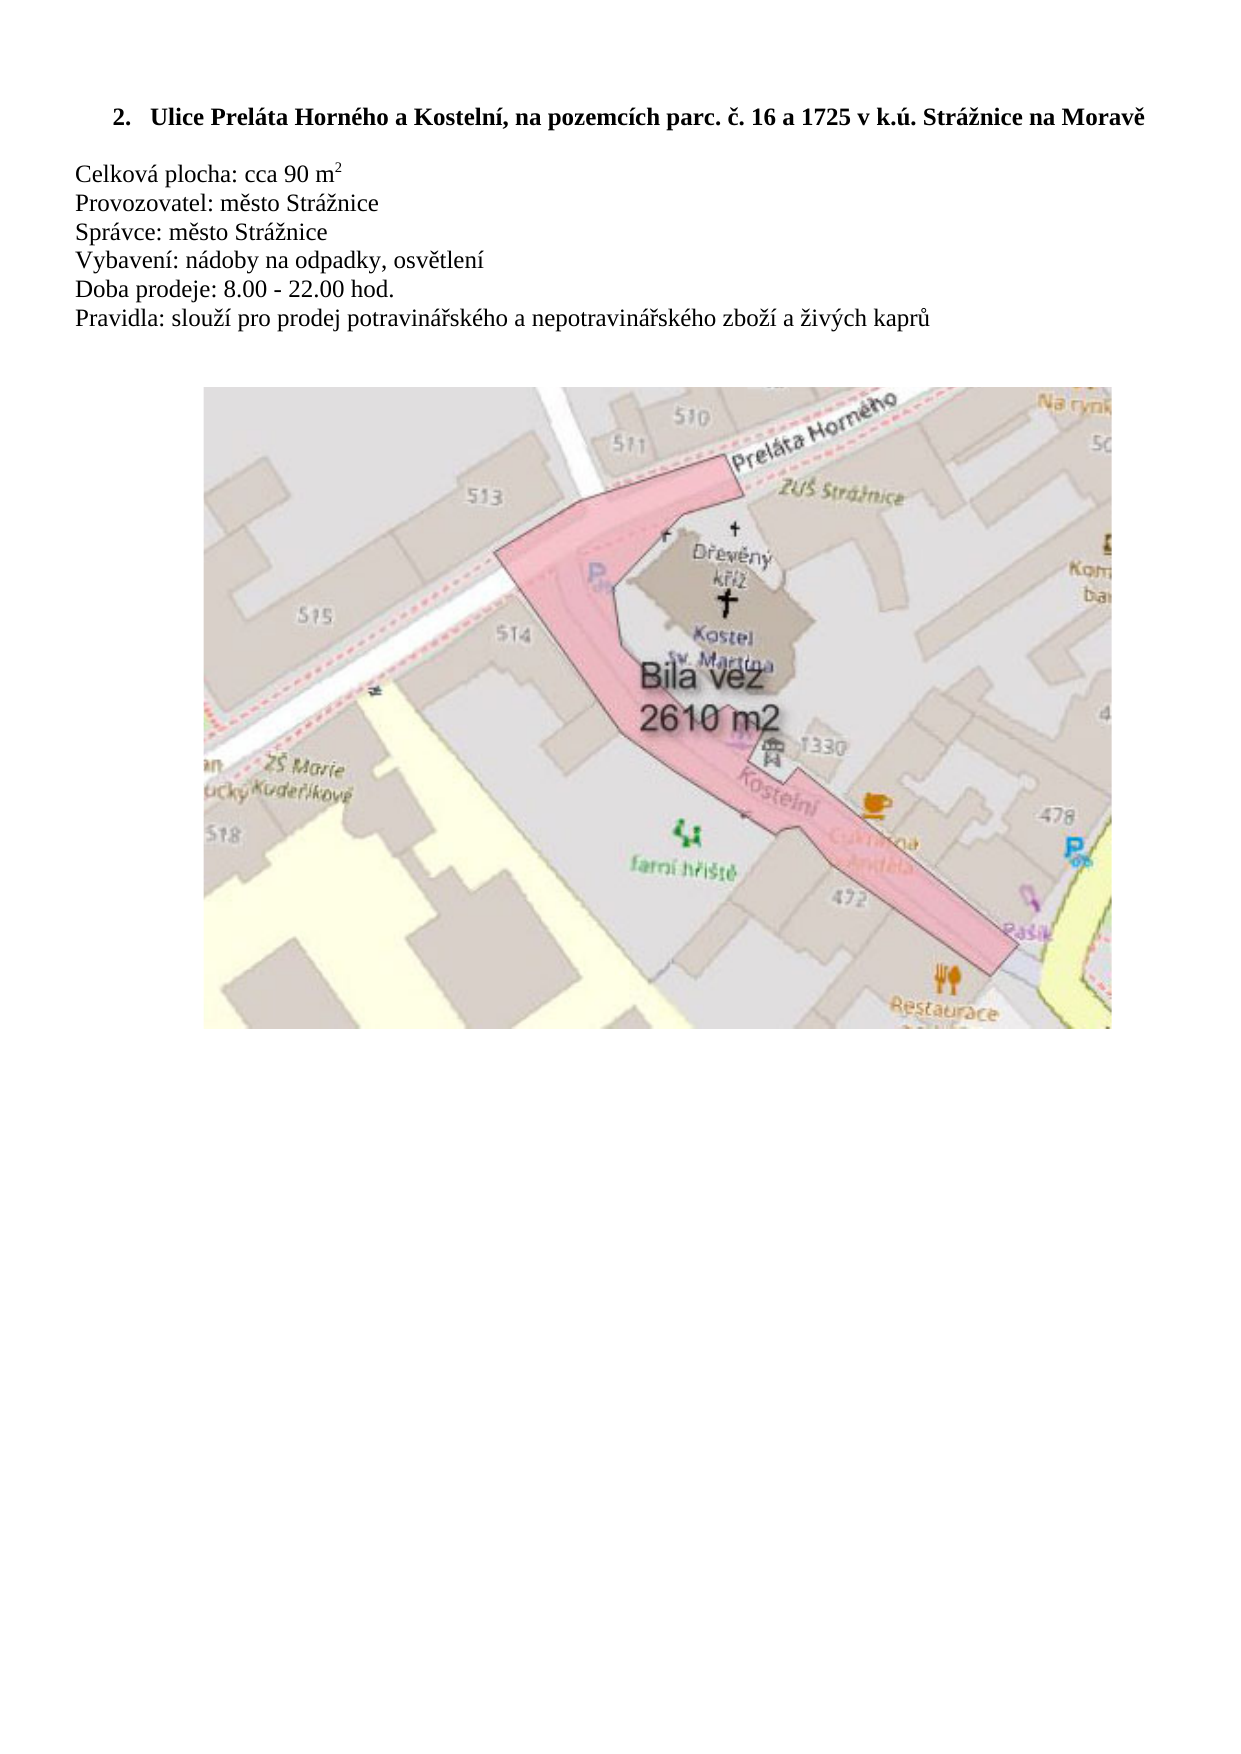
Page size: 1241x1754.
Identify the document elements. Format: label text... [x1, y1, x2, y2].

text Doba prodeje: 8.00 - 22.00 hod. [75, 274, 1165, 303]
text Pravidla: slouží pro prodej potravinářského a nepotravinářského zboží a živých kaprů [75, 303, 1165, 332]
text Správce: město Strážnice [75, 217, 1165, 246]
picture [203, 387, 1112, 1029]
list Ulice Preláta Horného a Kostelní, na pozemcích parc. č. 16 a 1725 v k.ú. Strážnice na Moravě [112, 102, 1165, 131]
text Celková plocha: cca 90 m2 [75, 159, 1165, 188]
text Vybavení: nádoby na odpadky, osvětlení [75, 246, 1165, 274]
text Provozovatel: město Strážnice [75, 188, 1165, 217]
